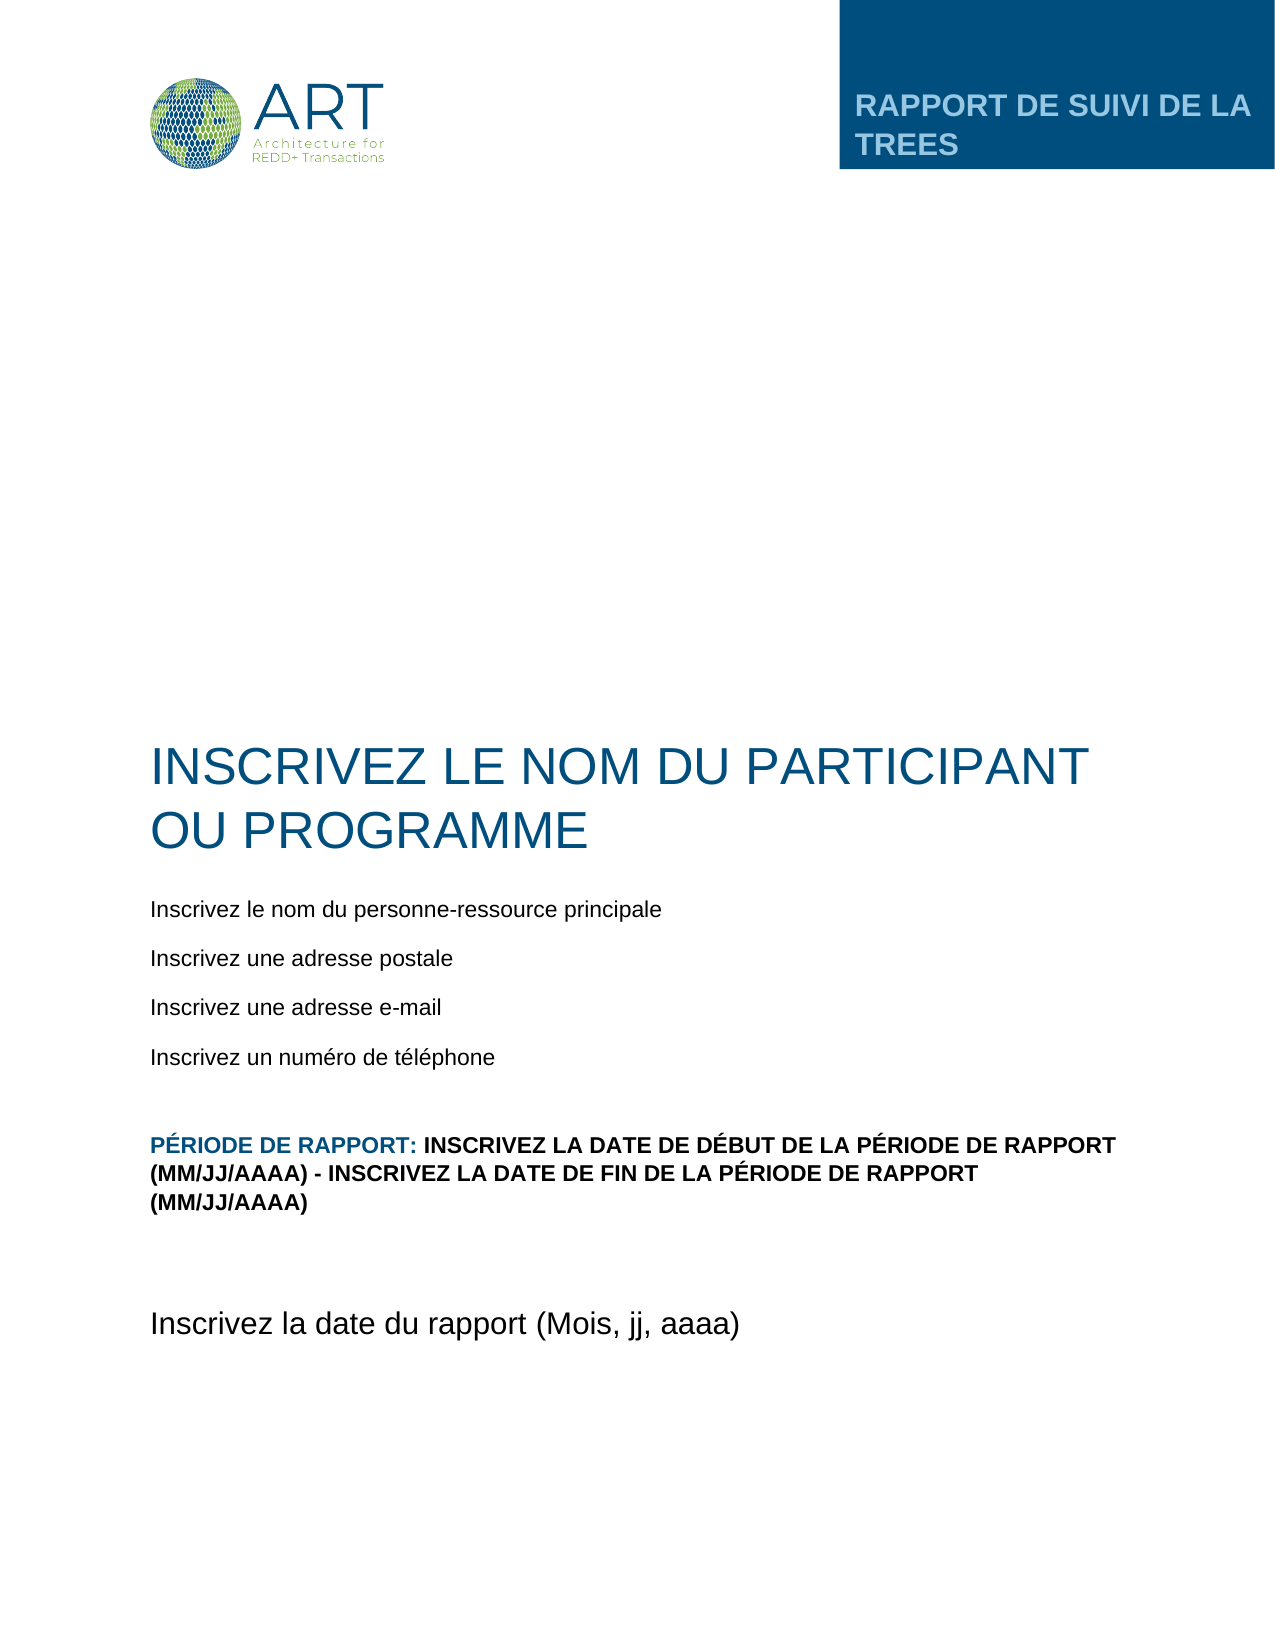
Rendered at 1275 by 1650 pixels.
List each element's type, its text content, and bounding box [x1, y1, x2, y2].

picture [150, 78, 384, 169]
title InSCrivez le Nom du Participant ou programme [150, 735, 1125, 860]
title PÉriode de rapport: Inscrivez la date de dÉbut de la PÉriode de rapport (MM/JJ/AAAA) - Inscrivez la date de FIN de la PÉriode de rapport (MM/JJ/AAAA) [150, 1132, 1125, 1215]
text Inscrivez la date du rapport (Mois, jj, aaaa) [150, 1305, 1125, 1341]
text Inscrivez une adresse e-mail [150, 994, 1125, 1021]
text Inscrivez le nom du personne-ressource principale [150, 896, 1125, 922]
text Inscrivez une adresse postale [150, 945, 1125, 971]
text Inscrivez un numéro de téléphone [150, 1044, 1125, 1070]
